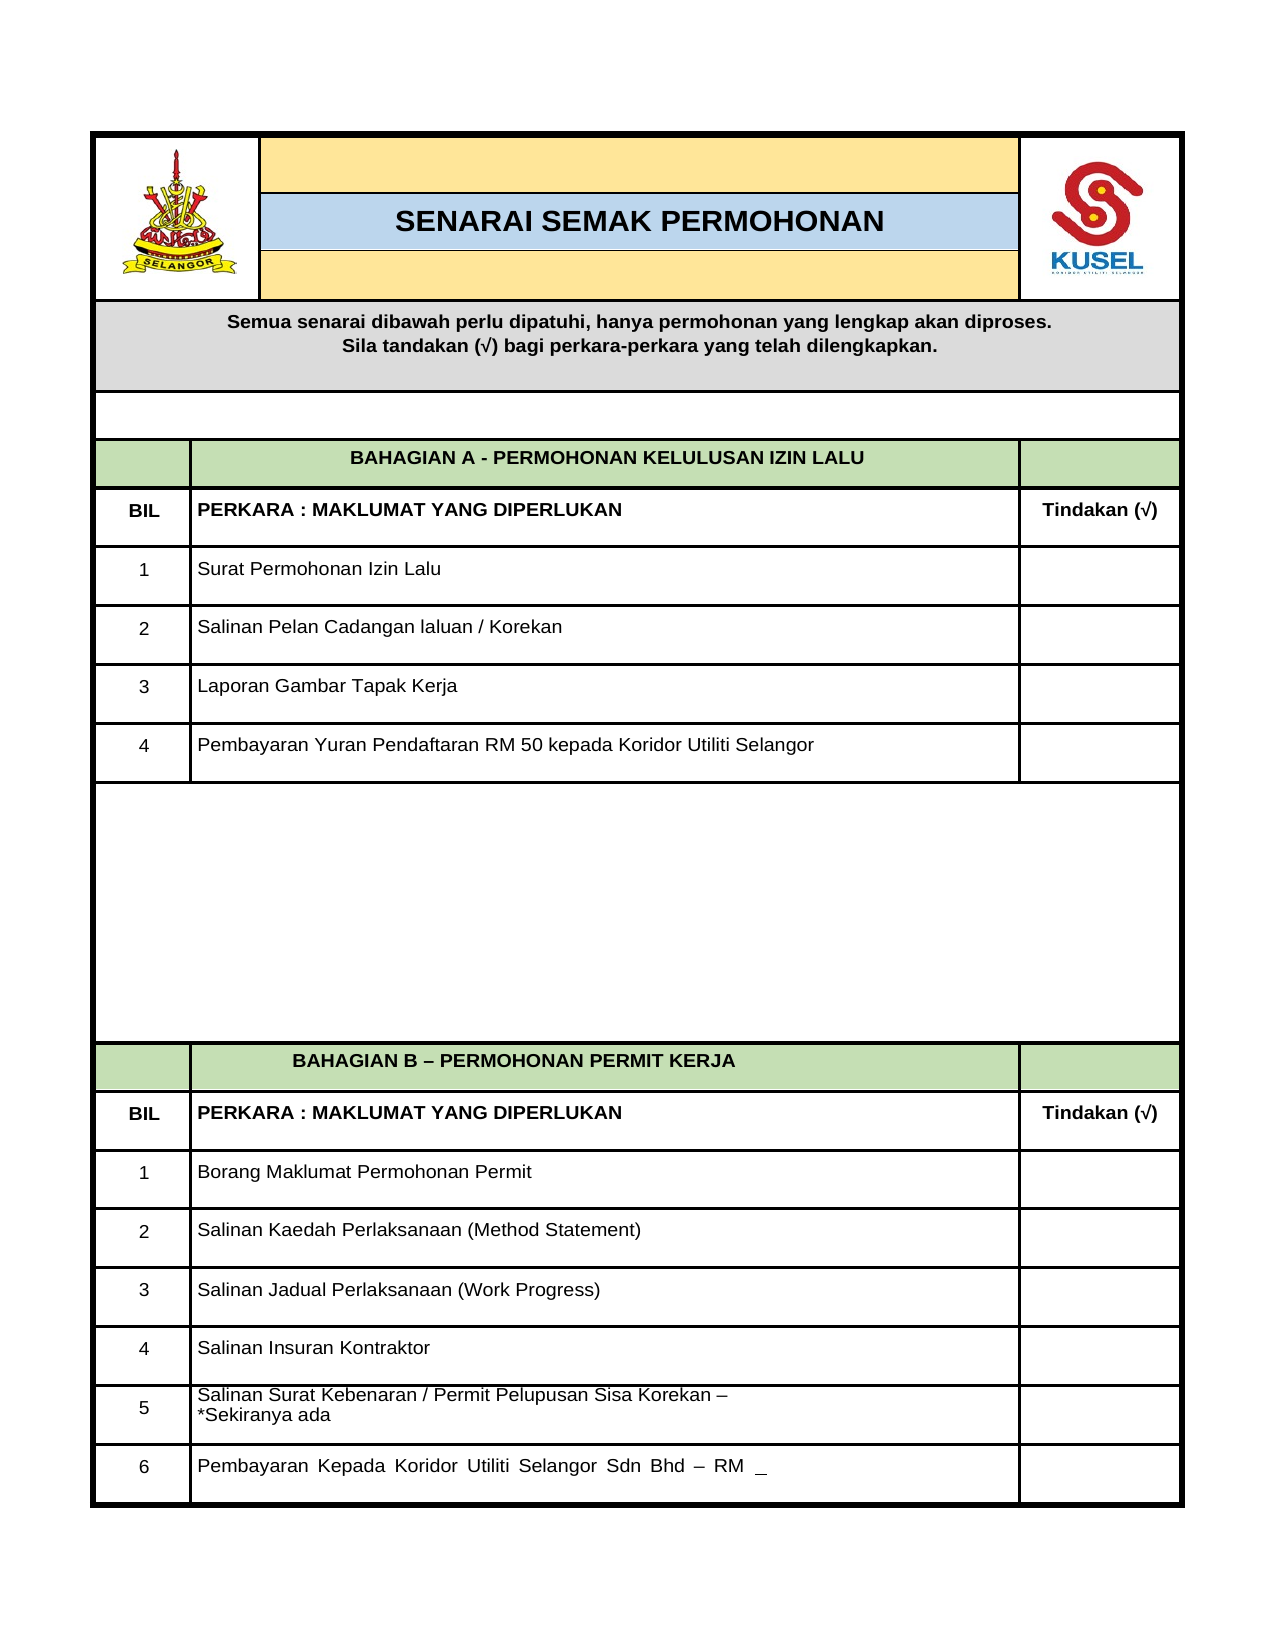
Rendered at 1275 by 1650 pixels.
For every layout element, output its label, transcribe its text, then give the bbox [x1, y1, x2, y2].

table_header [261, 138, 1018, 192]
table_cell [1021, 607, 1179, 663]
table_cell [1021, 1387, 1179, 1443]
table_header [1021, 138, 1179, 299]
table_cell Tindakan (√) [1021, 490, 1179, 545]
table_cell BIL [96, 1093, 189, 1148]
table_cell [1021, 1152, 1179, 1207]
table_cell 2 [96, 1210, 189, 1266]
table_cell [261, 251, 1018, 299]
table_cell PERKARA : MAKLUMAT YANG DIPERLUKAN [192, 1093, 1018, 1148]
table_cell 4 [96, 1328, 189, 1384]
table_cell Salinan Jadual Perlaksanaan (Work Progress) [192, 1269, 1018, 1325]
table_cell [96, 784, 1179, 1041]
table_cell [1021, 1210, 1179, 1266]
table_cell 6 [96, 1446, 189, 1502]
table_cell 1 [96, 548, 189, 604]
table_cell 2 [96, 607, 189, 663]
table_cell BAHAGIAN A - PERMOHONAN KELULUSAN IZIN LALU [192, 441, 1018, 486]
table_cell Surat Permohonan Izin Lalu [192, 548, 1018, 604]
table_cell 4 [96, 725, 189, 781]
table_cell [1021, 548, 1179, 604]
table_cell Pembayaran Kepada Koridor Utiliti Selangor Sdn Bhd – RM [192, 1446, 1018, 1502]
table_cell Tindakan (√) [1021, 1093, 1179, 1148]
table_cell 5 [96, 1387, 189, 1443]
table_cell [1021, 1328, 1179, 1384]
table_cell Salinan Insuran Kontraktor [192, 1328, 1018, 1384]
table_cell Pembayaran Yuran Pendaftaran RM 50 kepada Koridor Utiliti Selangor [192, 725, 1018, 781]
table_cell [96, 393, 1179, 438]
table_cell [1021, 1045, 1179, 1089]
table_cell Semua senarai dibawah perlu dipatuhi, hanya permohonan yang lengkap akan diproses. Sila tandakan (√) bagi perkara-perkara yang telah dilengkapkan. [96, 302, 1179, 390]
table_cell [1021, 666, 1179, 722]
table_cell [1021, 441, 1179, 486]
table_cell BIL [96, 490, 189, 545]
table_cell [1021, 1446, 1179, 1502]
table_cell Salinan Pelan Cadangan laluan / Korekan [192, 607, 1018, 663]
picture [1042, 156, 1154, 278]
table_cell 3 [96, 666, 189, 722]
table_cell BAHAGIAN B – PERMOHONAN PERMIT KERJA [192, 1045, 1018, 1089]
table_cell Laporan Gambar Tapak Kerja [192, 666, 1018, 722]
table_cell [96, 441, 189, 486]
picture [122, 149, 237, 274]
table_cell 1 [96, 1152, 189, 1207]
table_cell Salinan Surat Kebenaran / Permit Pelupusan Sisa Korekan – *Sekiranya ada [192, 1387, 1018, 1443]
table_cell [96, 1045, 189, 1089]
table_cell SENARAI SEMAK PERMOHONAN [261, 194, 1018, 249]
table_cell PERKARA : MAKLUMAT YANG DIPERLUKAN [192, 490, 1018, 545]
table_header [96, 138, 258, 299]
table_cell 3 [96, 1269, 189, 1325]
table_cell Salinan Kaedah Perlaksanaan (Method Statement) [192, 1210, 1018, 1266]
table_cell [1021, 1269, 1179, 1325]
table_cell Borang Maklumat Permohonan Permit [192, 1152, 1018, 1207]
table_cell [1021, 725, 1179, 781]
